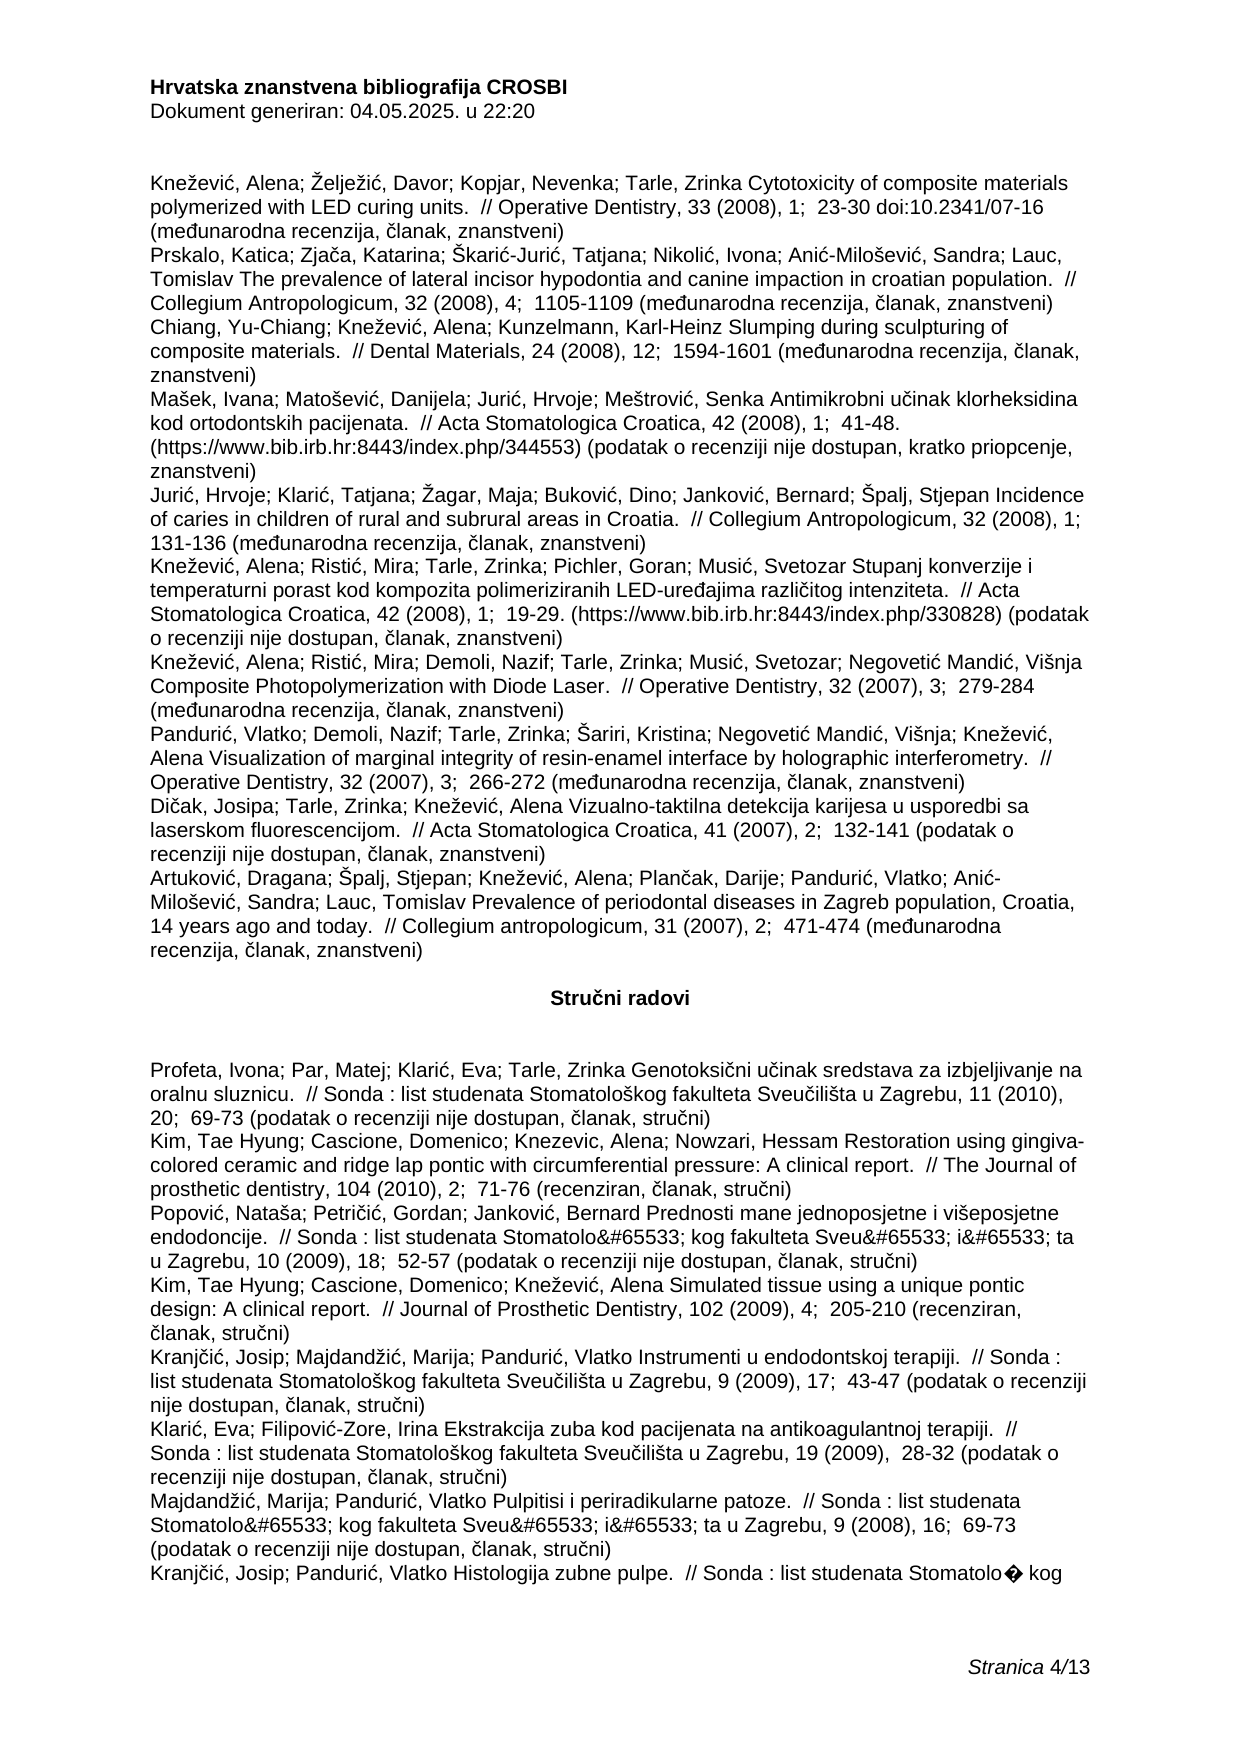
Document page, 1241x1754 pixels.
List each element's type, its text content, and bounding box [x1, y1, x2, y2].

text Dičak, Josipa; Tarle, Zrinka; Knežević, Alena [150, 794, 1090, 866]
text Knežević, Alena; Želježić, Davor; Kopjar, Nevenka; Tarle, Zrinka [150, 171, 1090, 243]
text Chiang, Yu-Chiang; Knežević, Alena; Kunzelmann, Karl-Heinz [150, 315, 1090, 387]
text Mašek, Ivana; Matošević, Danijela; Jurić, Hrvoje; Meštrović, Senka [150, 387, 1090, 482]
subtitle Stručni radovi [150, 986, 1090, 1009]
text Artuković, Dragana; Špalj, Stjepan; Knežević, Alena; Plančak, Darije; Pandurić, Vlatko; Anić-Milošević, Sandra; Lauc, Tomislav [150, 866, 1090, 962]
text Popović, Nataša; Petričić, Gordan; Janković, Bernard [150, 1201, 1090, 1273]
text Majdandžić, Marija; Pandurić, Vlatko [150, 1489, 1090, 1561]
text Knežević, Alena; Ristić, Mira; Tarle, Zrinka; Pichler, Goran; Musić, Svetozar [150, 554, 1090, 650]
text Jurić, Hrvoje; Klarić, Tatjana; Žagar, Maja; Buković, Dino; Janković, Bernard; Špalj, Stjepan [150, 482, 1090, 554]
text Prskalo, Katica; Zjača, Katarina; Škarić-Jurić, Tatjana; Nikolić, Ivona; Anić-Milošević, Sandra; Lauc, Tomislav [150, 243, 1090, 315]
text Profeta, Ivona; Par, Matej; Klarić, Eva; Tarle, Zrinka [150, 1057, 1090, 1129]
text Klarić, Eva; Filipović-Zore, Irina [150, 1417, 1090, 1489]
text Knežević, Alena; Ristić, Mira; Demoli, Nazif; Tarle, Zrinka; Musić, Svetozar; Negovetić Mandić, Višnja [150, 650, 1090, 722]
text Kim, Tae Hyung; Cascione, Domenico; Knežević, Alena [150, 1273, 1090, 1345]
text Kim, Tae Hyung; Cascione, Domenico; Knezevic, Alena; Nowzari, Hessam [150, 1129, 1090, 1201]
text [150, 1561, 1090, 1584]
text Pandurić, Vlatko; Demoli, Nazif; Tarle, Zrinka; Šariri, Kristina; Negovetić Mandić, Višnja; Knežević, Alena [150, 722, 1090, 794]
text Kranjčić, Josip; Majdandžić, Marija; Pandurić, Vlatko [150, 1345, 1090, 1417]
